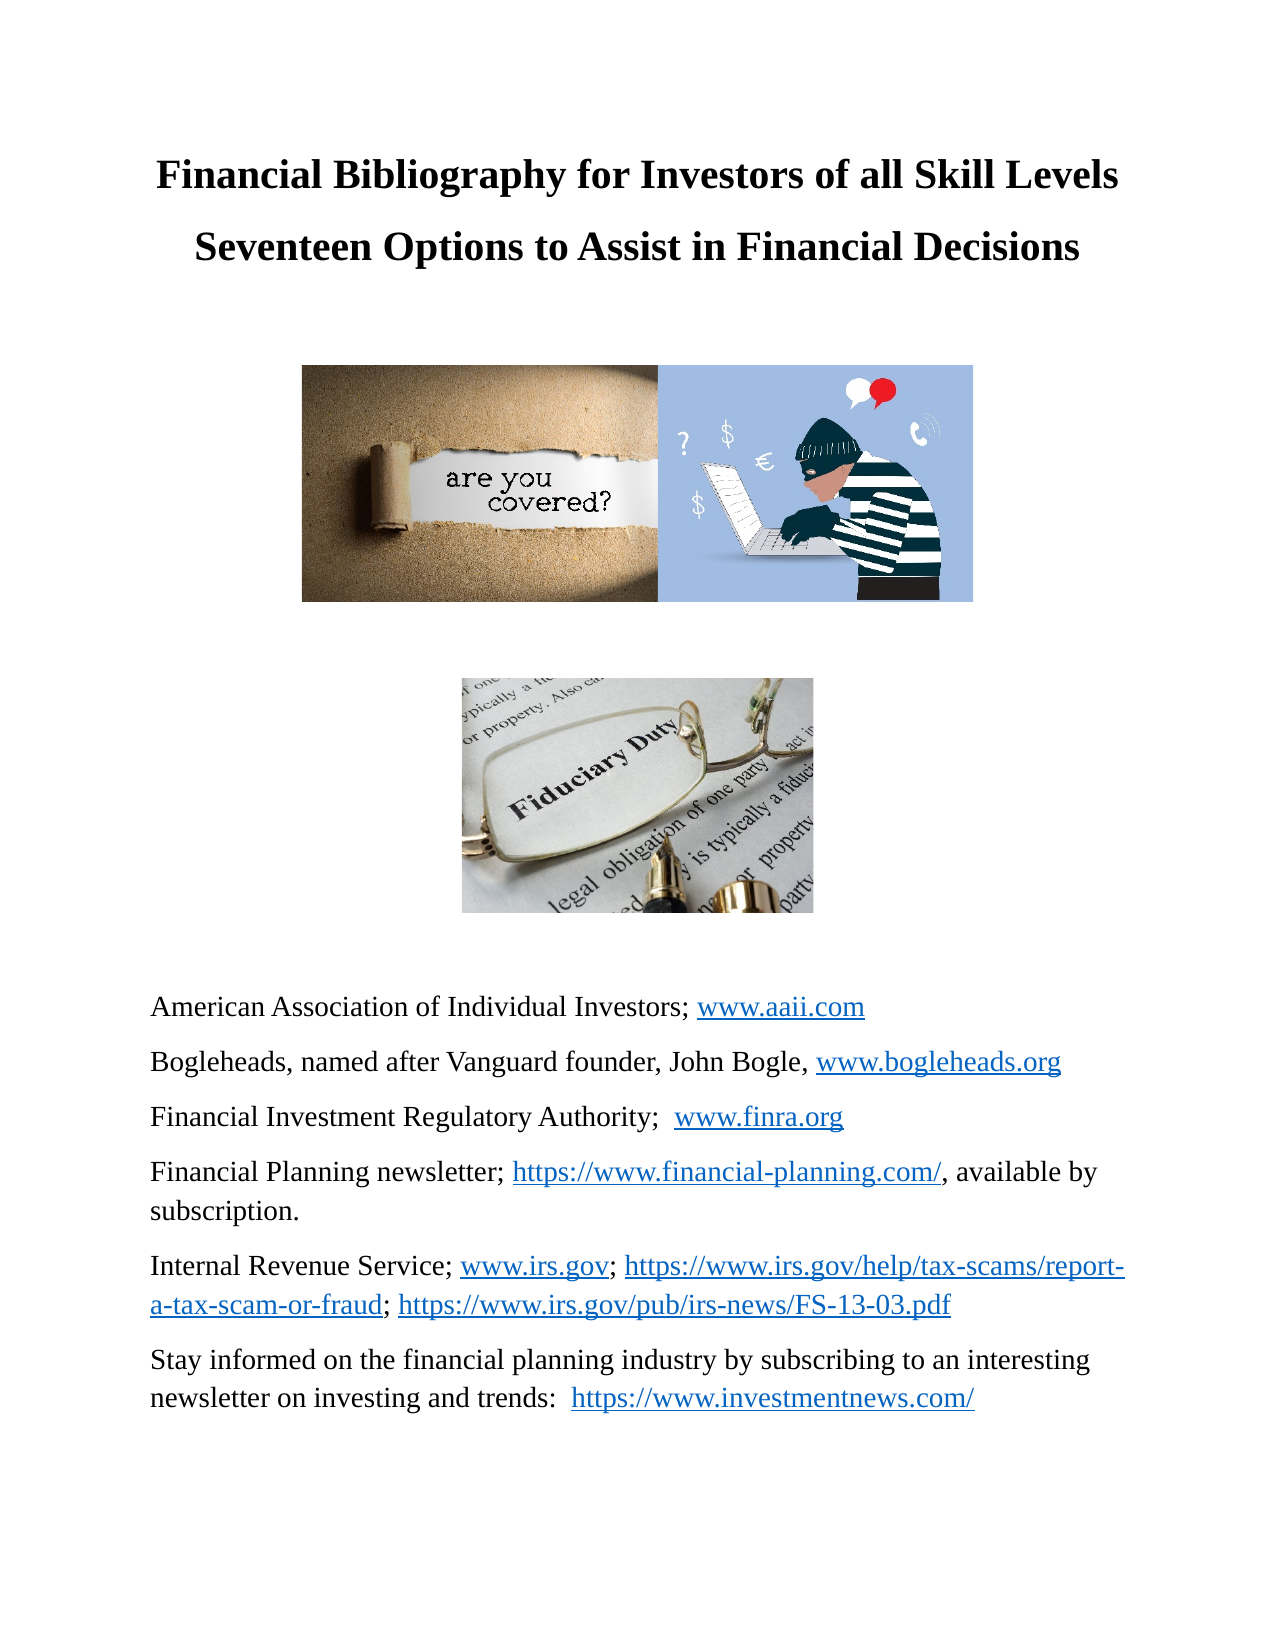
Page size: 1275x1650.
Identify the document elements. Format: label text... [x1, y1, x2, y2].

text American Association of Individual Investors; www.aaii.com [150, 989, 1125, 1022]
text Internal Revenue Service; www.irs.gov; https://www.irs.gov/help/tax-scams/report-a-tax-scam-or-fraud; https://www.irs.gov/pub/irs-news/FS-13-03.pdf [150, 1248, 1125, 1320]
text Financial Investment Regulatory Authority; www.finra.org [150, 1099, 1125, 1133]
text Stay informed on the financial planning industry by subscribing to an interesting newsletter on investing and trends: https://www.investmentnews.com/ [150, 1342, 1125, 1414]
text Financial Bibliography for Investors of all Skill Levels [150, 150, 1125, 198]
text Financial Planning newsletter; https://www.financial-planning.com/, available by subscription. [150, 1154, 1125, 1227]
picture [301, 365, 974, 602]
picture [461, 678, 814, 913]
text Seventeen Options to Assist in Financial Decisions [150, 222, 1125, 270]
text Bogleheads, named after Vanguard founder, John Bogle, www.bogleheads.org [150, 1044, 1125, 1078]
